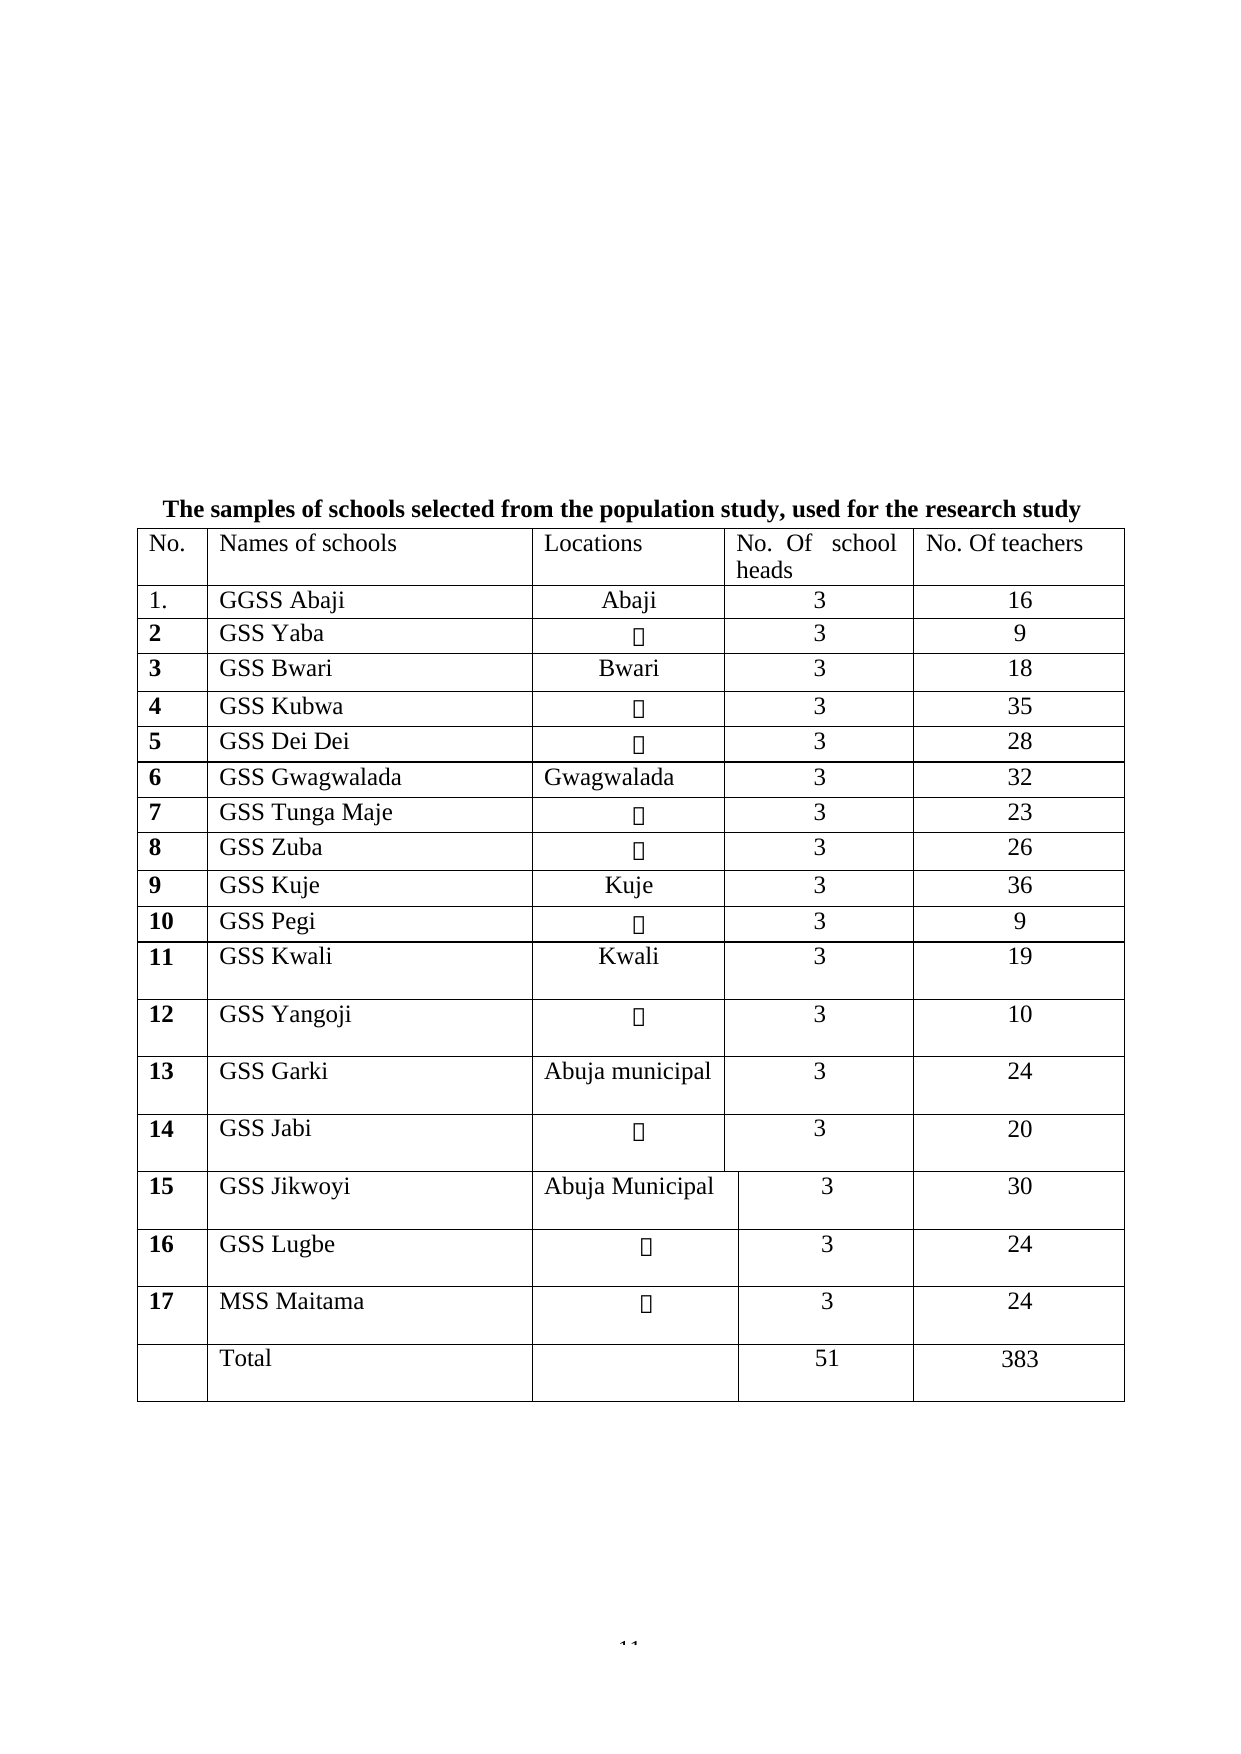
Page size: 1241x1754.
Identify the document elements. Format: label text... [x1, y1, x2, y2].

table_cell 51 [739, 1345, 913, 1401]
table_cell  [533, 1000, 724, 1056]
table_cell 3 [725, 1000, 913, 1056]
table_cell GSS Yangoji [208, 1000, 532, 1056]
table_cell Bwari [533, 654, 724, 691]
table_cell 3 [725, 907, 913, 941]
table_cell GSS Kubwa [208, 692, 532, 726]
table_cell 3 [725, 943, 913, 999]
table_cell GSS Garki [208, 1057, 532, 1113]
table_cell 35 [914, 692, 1124, 726]
table_cell 3 [725, 798, 913, 832]
table_header No. Of teachers [914, 529, 1124, 585]
table_cell 9 [138, 871, 207, 906]
table_cell 10 [138, 907, 207, 941]
table_cell  [533, 1230, 738, 1286]
table_cell GSS Tunga Maje [208, 798, 532, 832]
table_cell 18 [914, 654, 1124, 691]
table_cell 20 [914, 1115, 1124, 1171]
table_cell  [533, 1287, 738, 1343]
table_header Locations [533, 529, 724, 585]
table_cell 3 [739, 1287, 913, 1343]
table_cell 24 [914, 1230, 1124, 1286]
table_cell 7 [138, 798, 207, 832]
table_cell  [533, 907, 724, 941]
table_cell  [533, 1115, 724, 1171]
table_cell 30 [914, 1172, 1124, 1228]
table_cell 23 [914, 798, 1124, 832]
table_cell 5 [138, 727, 207, 761]
table_cell 3 [725, 763, 913, 797]
table_cell GSS Pegi [208, 907, 532, 941]
table_cell 9 [914, 907, 1124, 941]
table_cell 14 [138, 1115, 207, 1171]
table_cell  [533, 833, 724, 870]
table_cell GSS Zuba [208, 833, 532, 870]
table_cell 26 [914, 833, 1124, 870]
table_cell  [533, 727, 724, 761]
table_cell 24 [914, 1287, 1124, 1343]
table_cell 9 [914, 619, 1124, 653]
table_cell 2 [138, 619, 207, 653]
table_cell 15 [138, 1172, 207, 1228]
table_cell  [533, 798, 724, 832]
table_cell GGSS Abaji [208, 586, 532, 618]
table_cell 3 [725, 833, 913, 870]
table_cell 3 [725, 586, 913, 618]
table_cell 3 [725, 692, 913, 726]
table_cell GSS Kuje [208, 871, 532, 906]
table_cell Kuje [533, 871, 724, 906]
table_cell GSS Dei Dei [208, 727, 532, 761]
table_cell 32 [914, 763, 1124, 797]
table_cell 3 [725, 619, 913, 653]
table_cell 1. [138, 586, 207, 618]
table_header No. Of school heads [725, 529, 913, 585]
table_cell 383 [914, 1345, 1124, 1401]
table_cell 13 [138, 1057, 207, 1113]
text The samples of schools selected from the population study, used for the research study [162, 494, 1240, 523]
table_cell 3 [739, 1172, 913, 1228]
table_cell 3 [725, 1057, 913, 1113]
table_cell 16 [914, 586, 1124, 618]
table_cell GSS Jabi [208, 1115, 532, 1171]
table_cell 3 [725, 871, 913, 906]
table_cell 16 [138, 1230, 207, 1286]
table_header Names of schools [208, 529, 532, 585]
table_cell GSS Lugbe [208, 1230, 532, 1286]
table_cell 19 [914, 943, 1124, 999]
table_cell  [533, 692, 724, 726]
table_cell Gwagwalada [533, 763, 724, 797]
table_cell 3 [138, 654, 207, 691]
table_cell Kwali [533, 943, 724, 999]
table_cell 3 [739, 1230, 913, 1286]
table_cell Abaji [533, 586, 724, 618]
table_cell GSS Bwari [208, 654, 532, 691]
table_cell 28 [914, 727, 1124, 761]
table_cell GSS Yaba [208, 619, 532, 653]
table_cell 17 [138, 1287, 207, 1343]
table_cell 3 [725, 1115, 913, 1171]
table_cell 3 [725, 727, 913, 761]
table_cell GSS Kwali [208, 943, 532, 999]
table_cell  [533, 619, 724, 653]
table_cell GSS Jikwoyi [208, 1172, 532, 1228]
table_cell Abuja Municipal [533, 1172, 738, 1228]
table_cell 4 [138, 692, 207, 726]
table_header No. [138, 529, 207, 585]
table_cell 11 [138, 943, 207, 999]
table_cell Abuja municipal [533, 1057, 724, 1113]
table_cell 3 [725, 654, 913, 691]
table_cell MSS Maitama [208, 1287, 532, 1343]
table_cell GSS Gwagwalada [208, 763, 532, 797]
table_cell 12 [138, 1000, 207, 1056]
table_cell Total [208, 1345, 532, 1401]
table_cell [533, 1345, 738, 1401]
table_cell 10 [914, 1000, 1124, 1056]
table_cell 36 [914, 871, 1124, 906]
table_cell 8 [138, 833, 207, 870]
table_cell 6 [138, 763, 207, 797]
table_cell [138, 1345, 207, 1401]
table_cell 24 [914, 1057, 1124, 1113]
